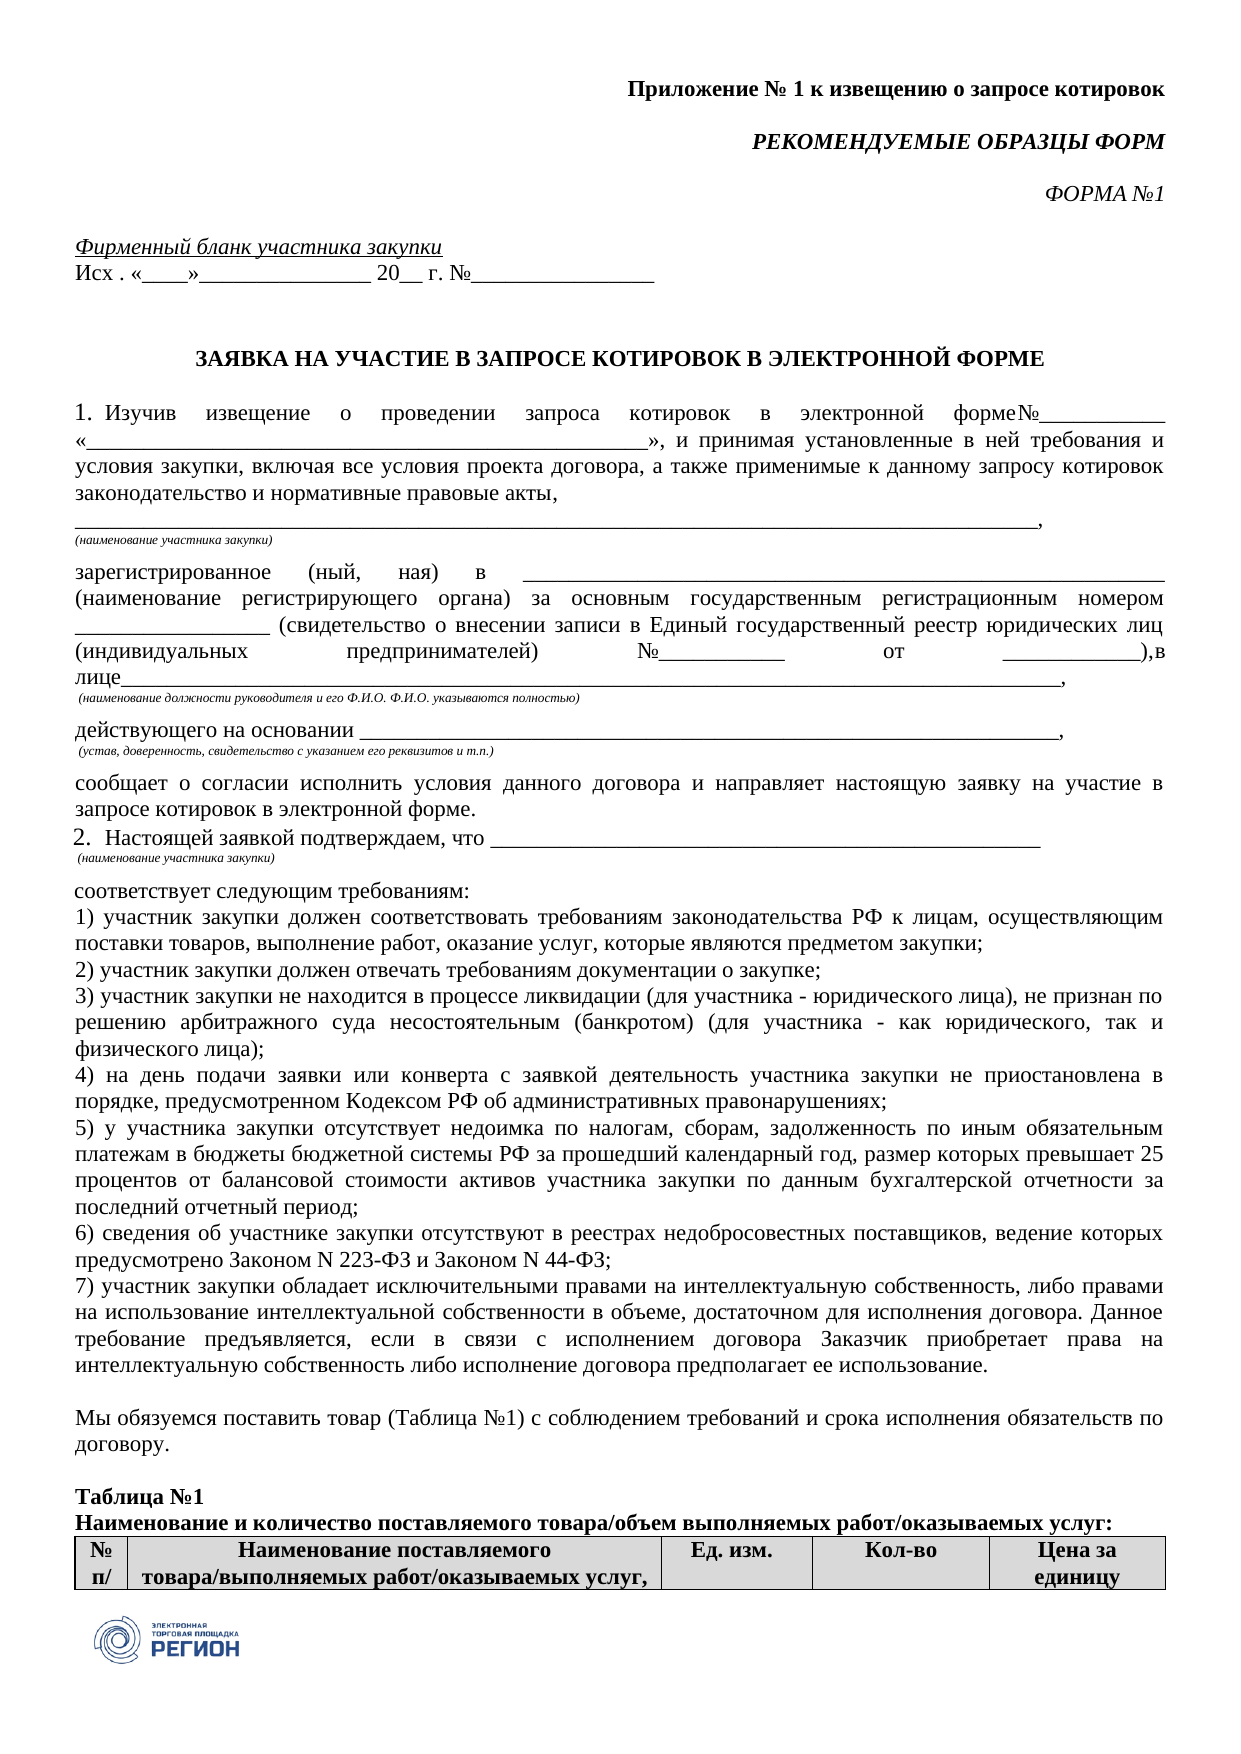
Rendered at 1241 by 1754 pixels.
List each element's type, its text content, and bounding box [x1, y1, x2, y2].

table_header Наименование поставляемого товара/выполняемых работ/оказываемых услуг, характеристики, страна происхождения товара [128, 1537, 661, 1589]
text 4) на день подачи заявки или конверта с заявкой деятельность участника закупки не приостановлена в порядке, предусмотренном Кодексом РФ об административных правонарушениях; [75, 1061, 1165, 1114]
text 1) участник закупки должен соответствовать требованиям законодательства РФ к лицам, осуществляющим поставки товаров, выполнение работ, оказание услуг, которые являются предметом закупки; [75, 903, 1165, 956]
text ЗАЯВКА НА УЧАСТИЕ В ЗАПРОСЕ КОТИРОВОК В ЭЛЕКТРОННОЙ ФОРМЕ [75, 345, 1165, 371]
text (наименование участника закупки) [74, 850, 1165, 877]
text (наименование должности руководителя и его Ф.И.О. Ф.И.О. указываются полностью) [75, 690, 1165, 716]
text ____________________________________________________________________________________, [75, 505, 1165, 532]
text Приложение № 1 к извещению о запросе котировок [75, 75, 1165, 101]
text 6) сведения об участнике закупки отсутствуют в реестрах недобросовестных поставщиков, ведение которых предусмотрено Законом N 223-ФЗ и Законом N 44-ФЗ; [75, 1219, 1165, 1272]
text 7) участник закупки обладает исключительными правами на интеллектуальную собственность, либо правами на использование интеллектуальной собственности в объеме, достаточном для исполнения договора. Данное требование предъявляется, если в связи с исполнением договора Заказчик приобретает права на интеллектуальную собственность либо исполнение договора предполагает ее использование. [75, 1272, 1165, 1377]
table_header Ед. изм. [662, 1537, 812, 1589]
text зарегистрированное (ный, ная) в ________________________________________________________ (наименование регистрирующего органа) за основным государственным регистрационным номером _________________ (свидетельство о внесении записи в Единый государственный реестр юридических лиц (индивидуальных предпринимателей) №___________ от ____________),в лице__________________________________________________________________________________, [75, 558, 1165, 690]
text ФОРМА №1 [75, 180, 1165, 207]
text действующего на основании _____________________________________________________________, [75, 716, 1165, 742]
table_header Кол-во [813, 1537, 989, 1589]
text соответствует следующим требованиям: [74, 877, 1165, 903]
picture [75, 1600, 257, 1679]
table_header № п/п [76, 1537, 127, 1589]
text Мы обязуемся поставить товар (Таблица №1) с соблюдением требований и срока исполнения обязательств по договору. [75, 1404, 1165, 1456]
text 5) у участника закупки отсутствует недоимка по налогам, сборам, задолженность по иным обязательным платежам в бюджеты бюджетной системы РФ за прошедший календарный год, размер которых превышает 25 процентов от балансовой стоимости активов участника закупки по данным бухгалтерской отчетности за последний отчетный период; [75, 1114, 1165, 1219]
text (наименование участника закупки) [75, 532, 1165, 558]
text 2) участник закупки должен отвечать требованиям документации о закупке; [75, 956, 1165, 982]
list Изучив извещение о проведении запроса котировок в электронной форме№___________ «_________________________________________________», и принимая установленные в ней требования и условия закупки, включая все условия проекта договора, а также применимые к данному запросу котировок законодательство и нормативные правовые акты, [74, 397, 1165, 505]
text 3) участник закупки не находится в процессе ликвидации (для участника - юридического лица), не признан по решению арбитражного суда несостоятельным (банкротом) (для участника - как юридического, так и физического лица); [75, 982, 1165, 1061]
text Фирменный бланк участника закупки [75, 233, 1165, 259]
text Наименование и количество поставляемого товара/объем выполняемых работ/оказываемых услуг: [75, 1509, 1165, 1536]
text (устав, доверенность, свидетельство с указанием его реквизитов и т.п.) [75, 742, 1165, 769]
table_header Цена за единицу товара/работ/услуг [990, 1537, 1165, 1589]
text сообщает о согласии исполнить условия данного договора и направляет настоящую заявку на участие в запросе котировок в электронной форме. [75, 769, 1165, 822]
text Таблица №1 [75, 1483, 1165, 1509]
list Настоящей заявкой подтверждаем, что ________________________________________________ [73, 822, 1165, 850]
text Исх . «____»_______________ 20__ г. №________________ [75, 259, 1165, 286]
text РЕКОМЕНДУЕМЫЕ ОБРАЗЦЫ ФОРМ [75, 128, 1165, 154]
